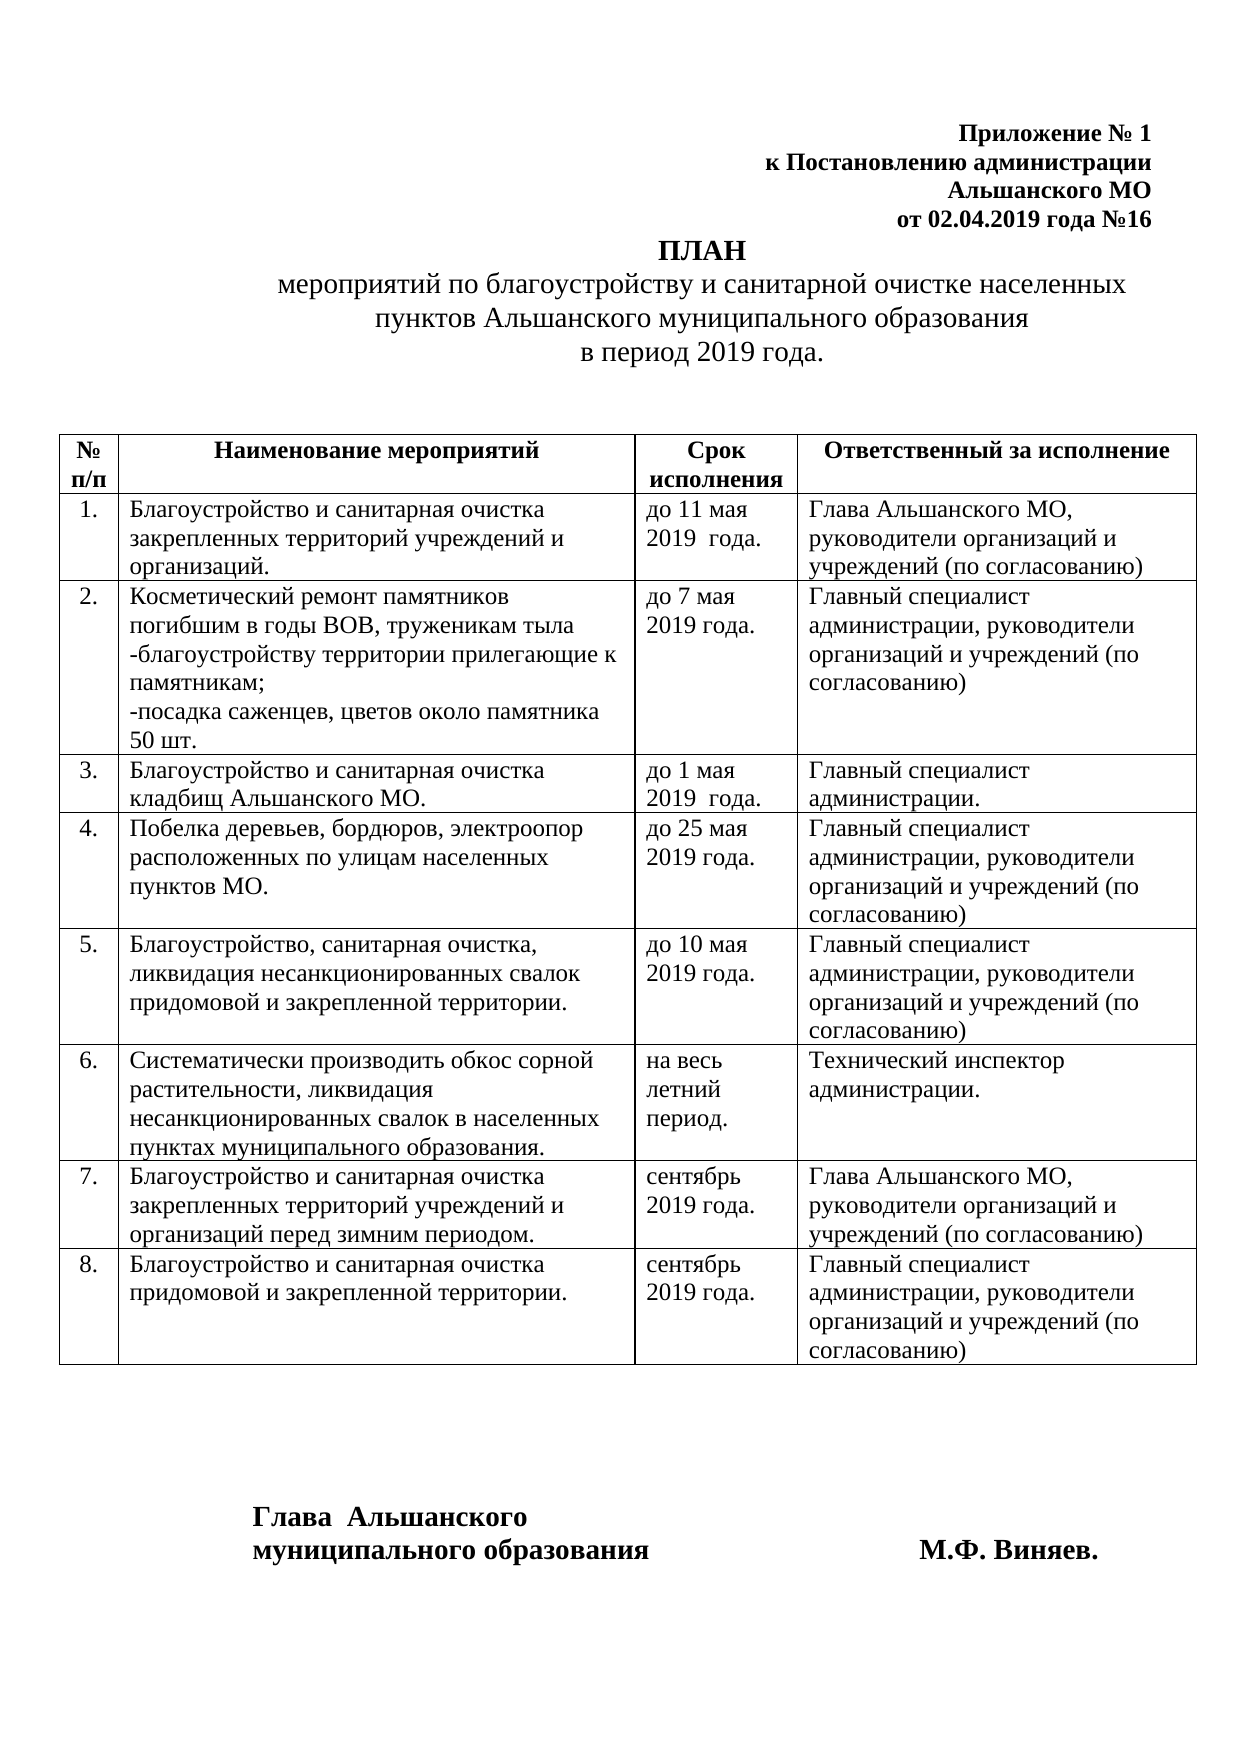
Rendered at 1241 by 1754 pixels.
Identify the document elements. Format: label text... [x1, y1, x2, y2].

table_cell до 7 мая 2019 года. [636, 581, 797, 754]
table_cell 1. [60, 494, 118, 580]
table_cell Технический инспектор администрации. [798, 1045, 1196, 1160]
table_header Ответственный за исполнение [798, 435, 1196, 493]
table_cell Глава Альшанского МО, руководители организаций и учреждений (по согласованию) [798, 1161, 1196, 1248]
table_cell Благоустройство и санитарная очистка придомовой и закрепленной территории. [119, 1249, 634, 1364]
table_cell 2. [60, 581, 118, 754]
table_cell Главный специалист администрации, руководители организаций и учреждений (по согласованию) [798, 929, 1196, 1044]
list Альшанского МО от 02.04.2019 года №16 [252, 176, 1152, 233]
table_cell Глава Альшанского МО, руководители организаций и учреждений (по согласованию) [798, 494, 1196, 580]
table_cell Благоустройство, санитарная очистка, ликвидация несанкционированных свалок придомовой и закрепленной территории. [119, 929, 634, 1044]
table_cell Главный специалист администрации, руководители организаций и учреждений (по согласованию) [798, 813, 1196, 928]
table_cell до 25 мая 2019 года. [636, 813, 797, 928]
table_cell до 11 мая 2019 года. [636, 494, 797, 580]
table_header № п/п [60, 435, 118, 493]
text Приложение № 1 к Постановлению администрации [177, 118, 1152, 176]
list Глава Альшанского [252, 1499, 1152, 1532]
table_cell 6. [60, 1045, 118, 1160]
table_cell 3. [60, 755, 118, 812]
table_cell Благоустройство и санитарная очистка кладбищ Альшанского МО. [119, 755, 634, 812]
list муниципального образования М.Ф. Виняев. [252, 1532, 1152, 1566]
table_cell Побелка деревьев, бордюров, электроопор расположенных по улицам населенных пунктов МО. [119, 813, 634, 928]
table_header Наименование мероприятий [119, 435, 634, 493]
table_cell до 10 мая 2019 года. [636, 929, 797, 1044]
table_cell Систематически производить обкос сорной растительности, ликвидация несанкционированных свалок в населенных пунктах муниципального образования. [119, 1045, 634, 1160]
table_cell сентябрь 2019 года. [636, 1249, 797, 1364]
table_cell Благоустройство и санитарная очистка закрепленных территорий учреждений и организаций. [119, 494, 634, 580]
table_cell 8. [60, 1249, 118, 1364]
table_cell 5. [60, 929, 118, 1044]
table_cell Главный специалист администрации, руководители организаций и учреждений (по согласованию) [798, 581, 1196, 754]
table_cell Главный специалист администрации. [798, 755, 1196, 812]
table_cell сентябрь 2019 года. [636, 1161, 797, 1248]
table_cell 7. [60, 1161, 118, 1248]
table_cell на весь летний период. [636, 1045, 797, 1160]
table_header Срок исполнения [636, 435, 797, 493]
list ПЛАН [252, 233, 1152, 267]
table_cell до 1 мая 2019 года. [636, 755, 797, 812]
table_cell Благоустройство и санитарная очистка закрепленных территорий учреждений и организаций перед зимним периодом. [119, 1161, 634, 1248]
table_cell Косметический ремонт памятников погибшим в годы ВОВ, труженикам тыла -благоустройству территории прилегающие к памятникам; -посадка саженцев, цветов около памятника 50 шт. [119, 581, 634, 754]
list мероприятий по благоустройству и санитарной очистке населенных пунктов Альшанского муниципального образования в период 2019 года. [252, 267, 1152, 367]
table_cell Главный специалист администрации, руководители организаций и учреждений (по согласованию) [798, 1249, 1196, 1364]
table_cell 4. [60, 813, 118, 928]
